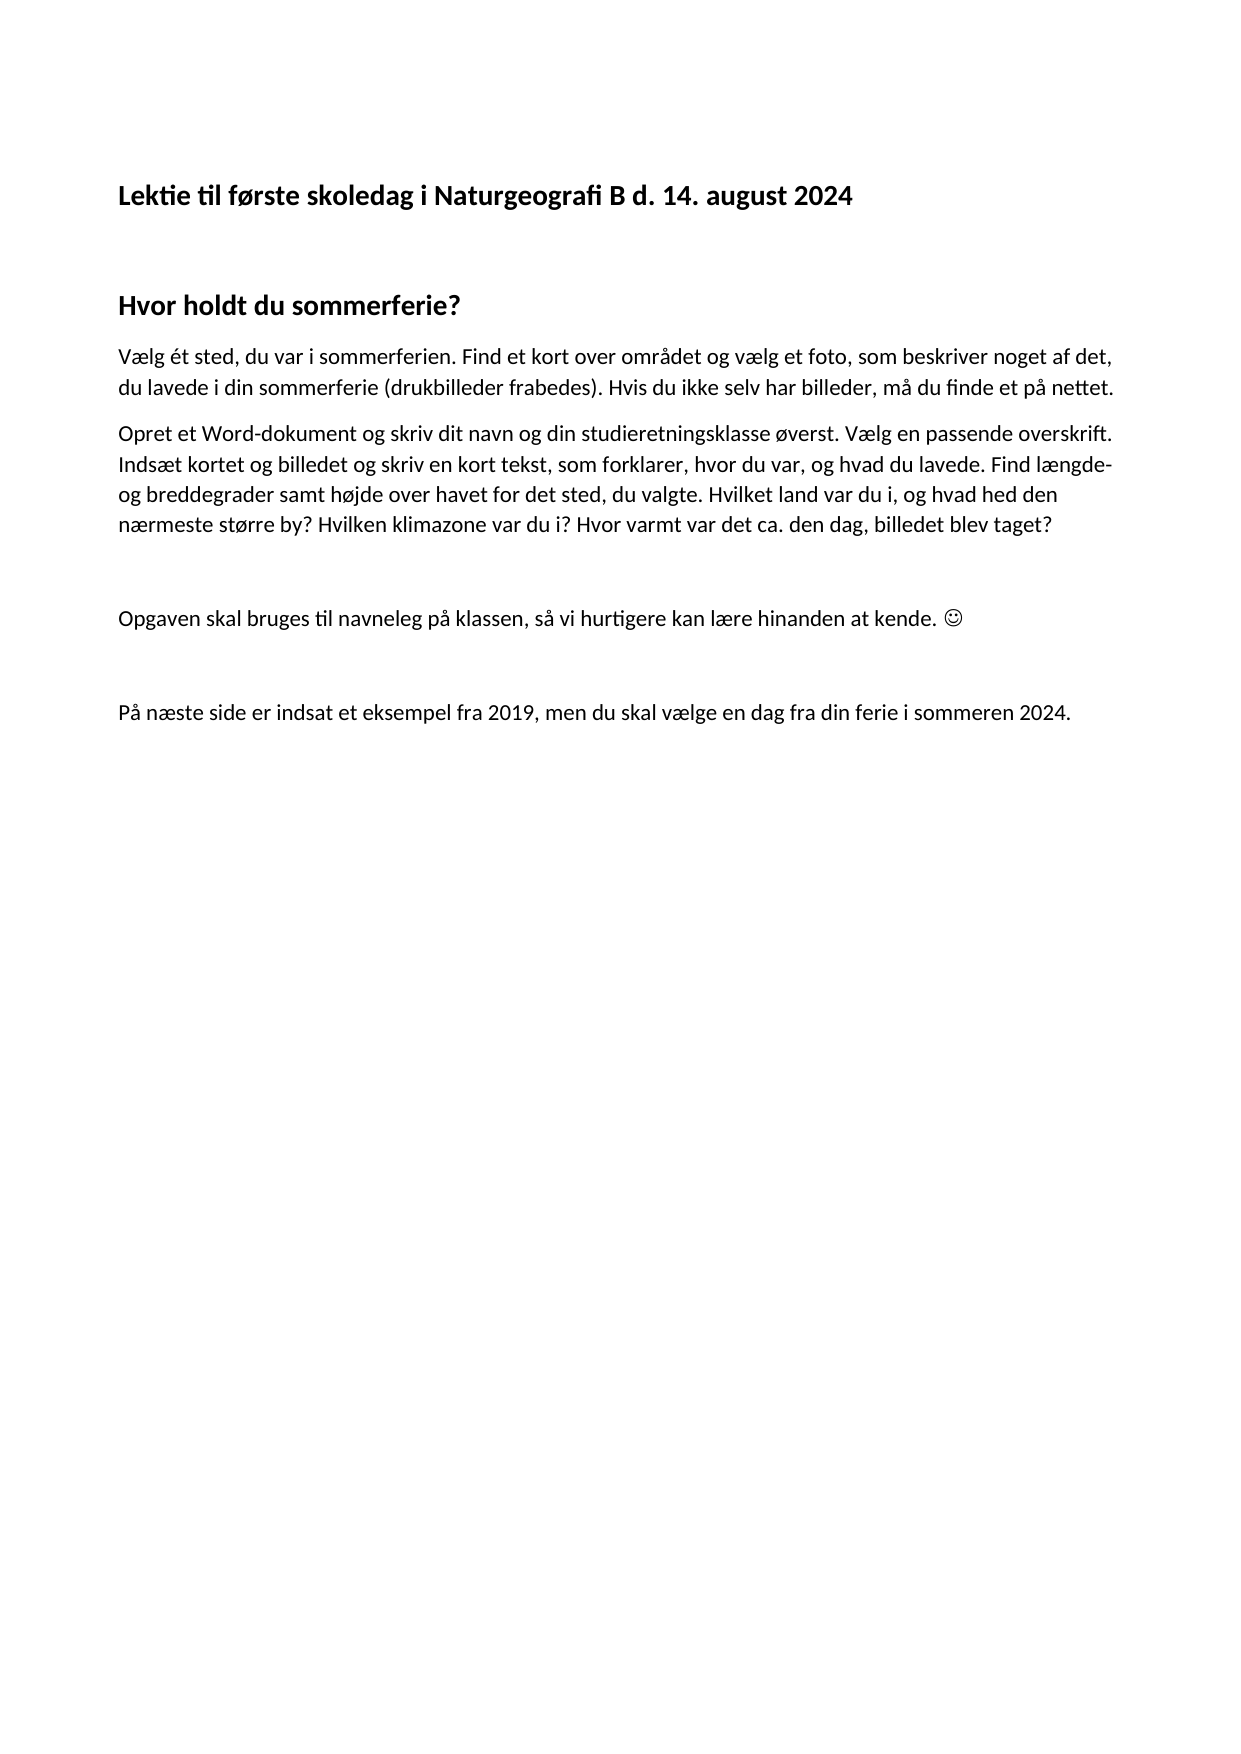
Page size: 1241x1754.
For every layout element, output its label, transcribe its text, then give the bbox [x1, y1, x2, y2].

text Opret et Word-dokument og skriv dit navn og din studieretningsklasse øverst. Vælg en passende overskrift. Indsæt kortet og billedet og skriv en kort tekst, som forklarer, hvor du var, og hvad du lavede. Find længde- og breddegrader samt højde over havet for det sted, du valgte. Hvilket land var du i, og hvad hed den nærmeste større by? Hvilken klimazone var du i? Hvor varmt var det ca. den dag, billedet blev taget? [118, 419, 1122, 538]
text Vælg ét sted, du var i sommerferien. Find et kort over området og vælg et foto, som beskriver noget af det, du lavede i din sommerferie (drukbilleder frabedes). Hvis du ikke selv har billeder, må du finde et på nettet. [118, 342, 1122, 401]
text Lektie til første skoledag i Naturgeografi B d. 14. august 2024 [118, 177, 1122, 213]
text På næste side er indsat et eksempel fra 2019, men du skal vælge en dag fra din ferie i sommeren 2024. [118, 698, 1122, 726]
text Hvor holdt du sommerferie? [118, 287, 1122, 323]
text Opgaven skal bruges til navneleg på klassen, så vi hurtigere kan lære hinanden at kende. [118, 604, 1122, 632]
